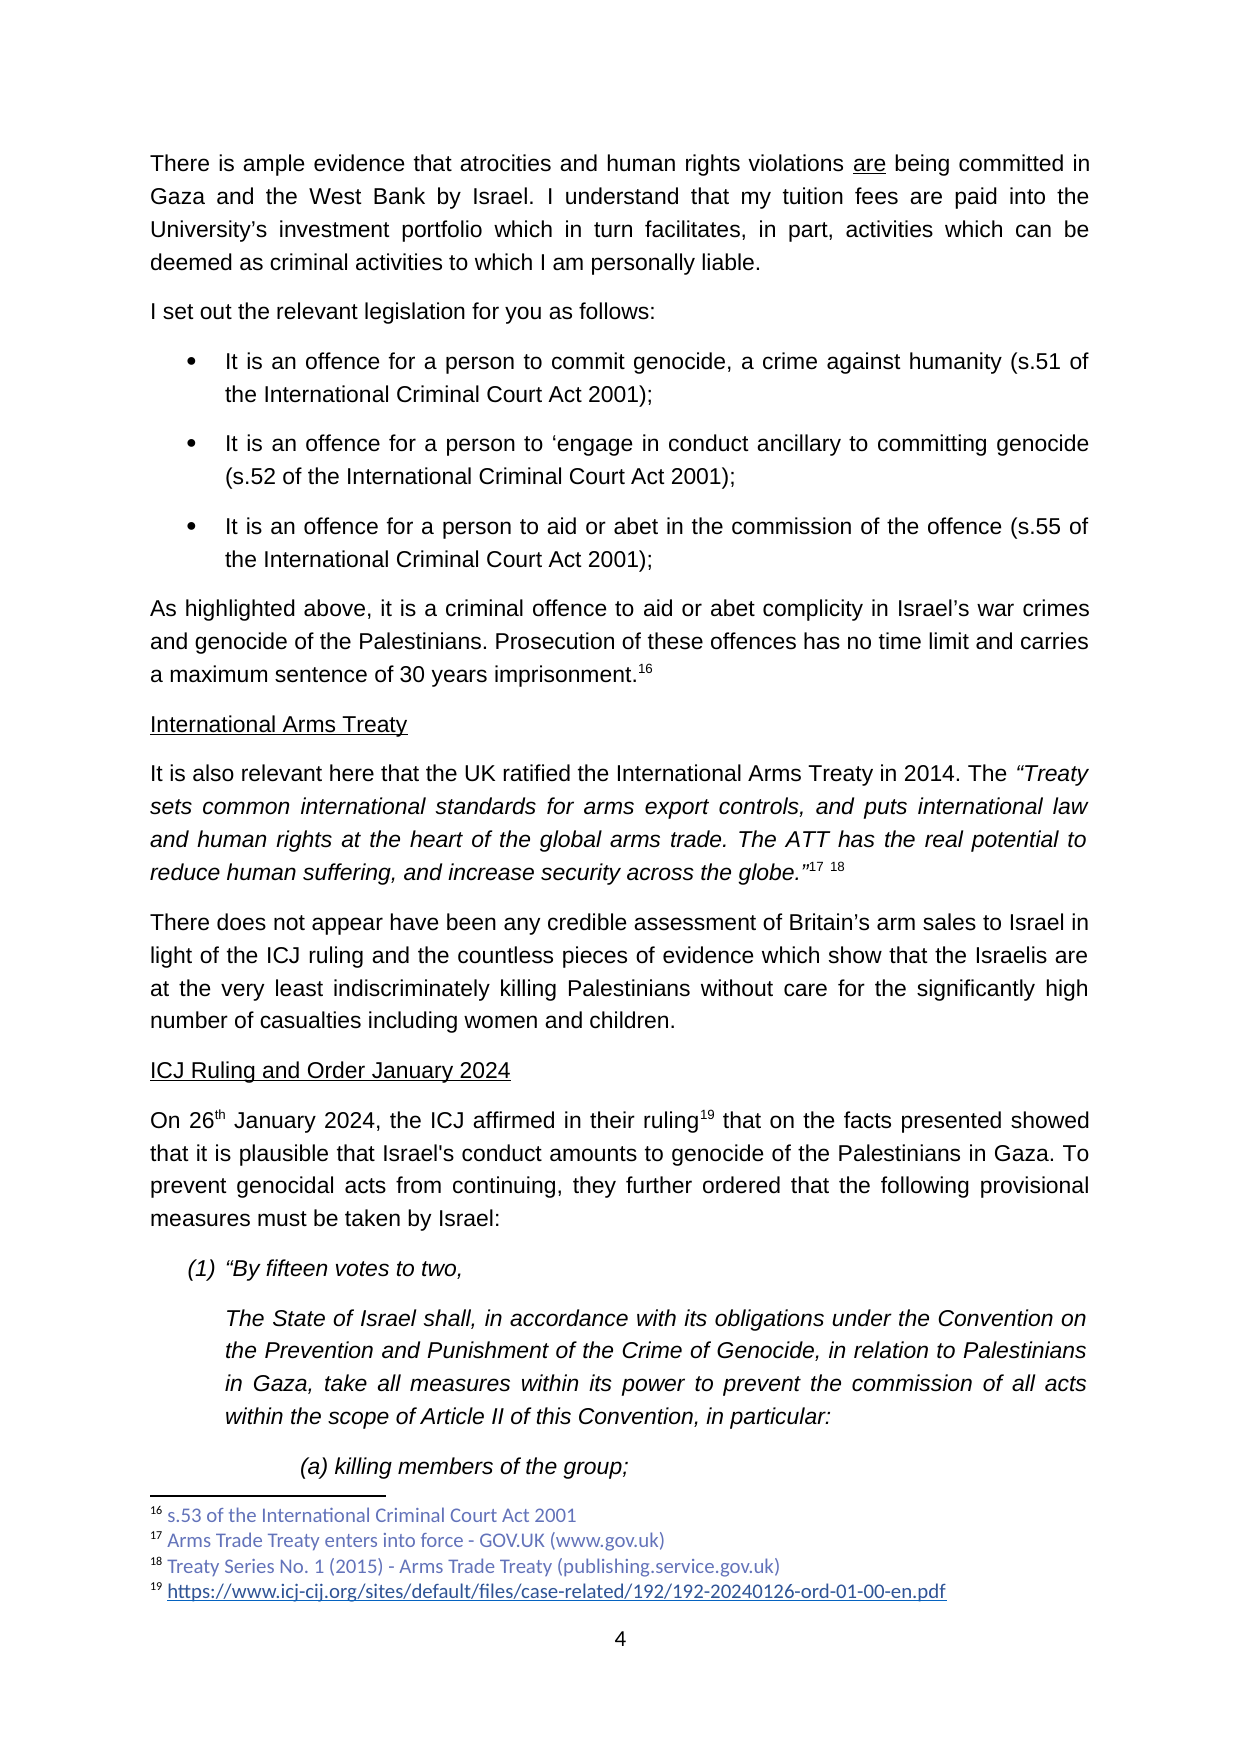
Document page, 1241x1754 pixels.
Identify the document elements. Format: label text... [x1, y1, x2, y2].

text As highlighted above, it is a criminal offence to aid or abet complicity in Israel’s war crimes and genocide of the Palestinians. Prosecution of these offences has no time limit and carries a maximum sentence of 30 years imprisonment. [150, 595, 1090, 688]
text There does not appear have been any credible assessment of Britain’s arm sales to Israel in light of the ICJ ruling and the countless pieces of evidence which show that the Israelis are at the very least indiscriminately killing Palestinians without care for the significantly high number of casualties including women and children. [150, 909, 1090, 1034]
list (a) killing members of the group; [300, 1453, 1090, 1479]
list “By fifteen votes to two, [187, 1255, 1090, 1281]
text It is also relevant here that the UK ratified the International Arms Treaty in 2014. The “Treaty sets common international standards for arms export controls, and puts international law and human rights at the heart of the global arms trade. The ATT has the real potential to reduce human suffering, and increase security across the globe.” [150, 760, 1090, 886]
text There is ample evidence that atrocities and human rights violations are being committed in Gaza and the West Bank by Israel. I understand that my tuition fees are paid into the University’s investment portfolio which in turn facilitates, in part, activities which can be deemed as criminal activities to which I am personally liable. [150, 150, 1090, 275]
text International Arms Treaty [150, 711, 1090, 737]
text On 26th January 2024, the ICJ affirmed in their ruling that on the facts presented showed that it is plausible that Israel's conduct amounts to genocide of the Palestinians in Gaza. To prevent genocidal acts from continuing, they further ordered that the following provisional measures must be taken by Israel: [150, 1107, 1090, 1232]
text I set out the relevant legislation for you as follows: [150, 298, 1090, 325]
text ICJ Ruling and Order January 2024 [150, 1057, 1090, 1083]
list It is an offence for a person to ‘engage in conduct ancillary to committing genocide (s.52 of the International Criminal Court Act 2001); [187, 430, 1090, 490]
list The State of Israel shall, in accordance with its obligations under the Convention on the Prevention and Punishment of the Crime of Genocide, in relation to Palestinians in Gaza, take all measures within its power to prevent the commission of all acts within the scope of Article II of this Convention, in particular: [225, 1304, 1090, 1430]
list It is an offence for a person to aid or abet in the commission of the offence (s.55 of the International Criminal Court Act 2001); [187, 513, 1090, 572]
list It is an offence for a person to commit genocide, a crime against humanity (s.51 of the International Criminal Court Act 2001); [187, 348, 1090, 407]
